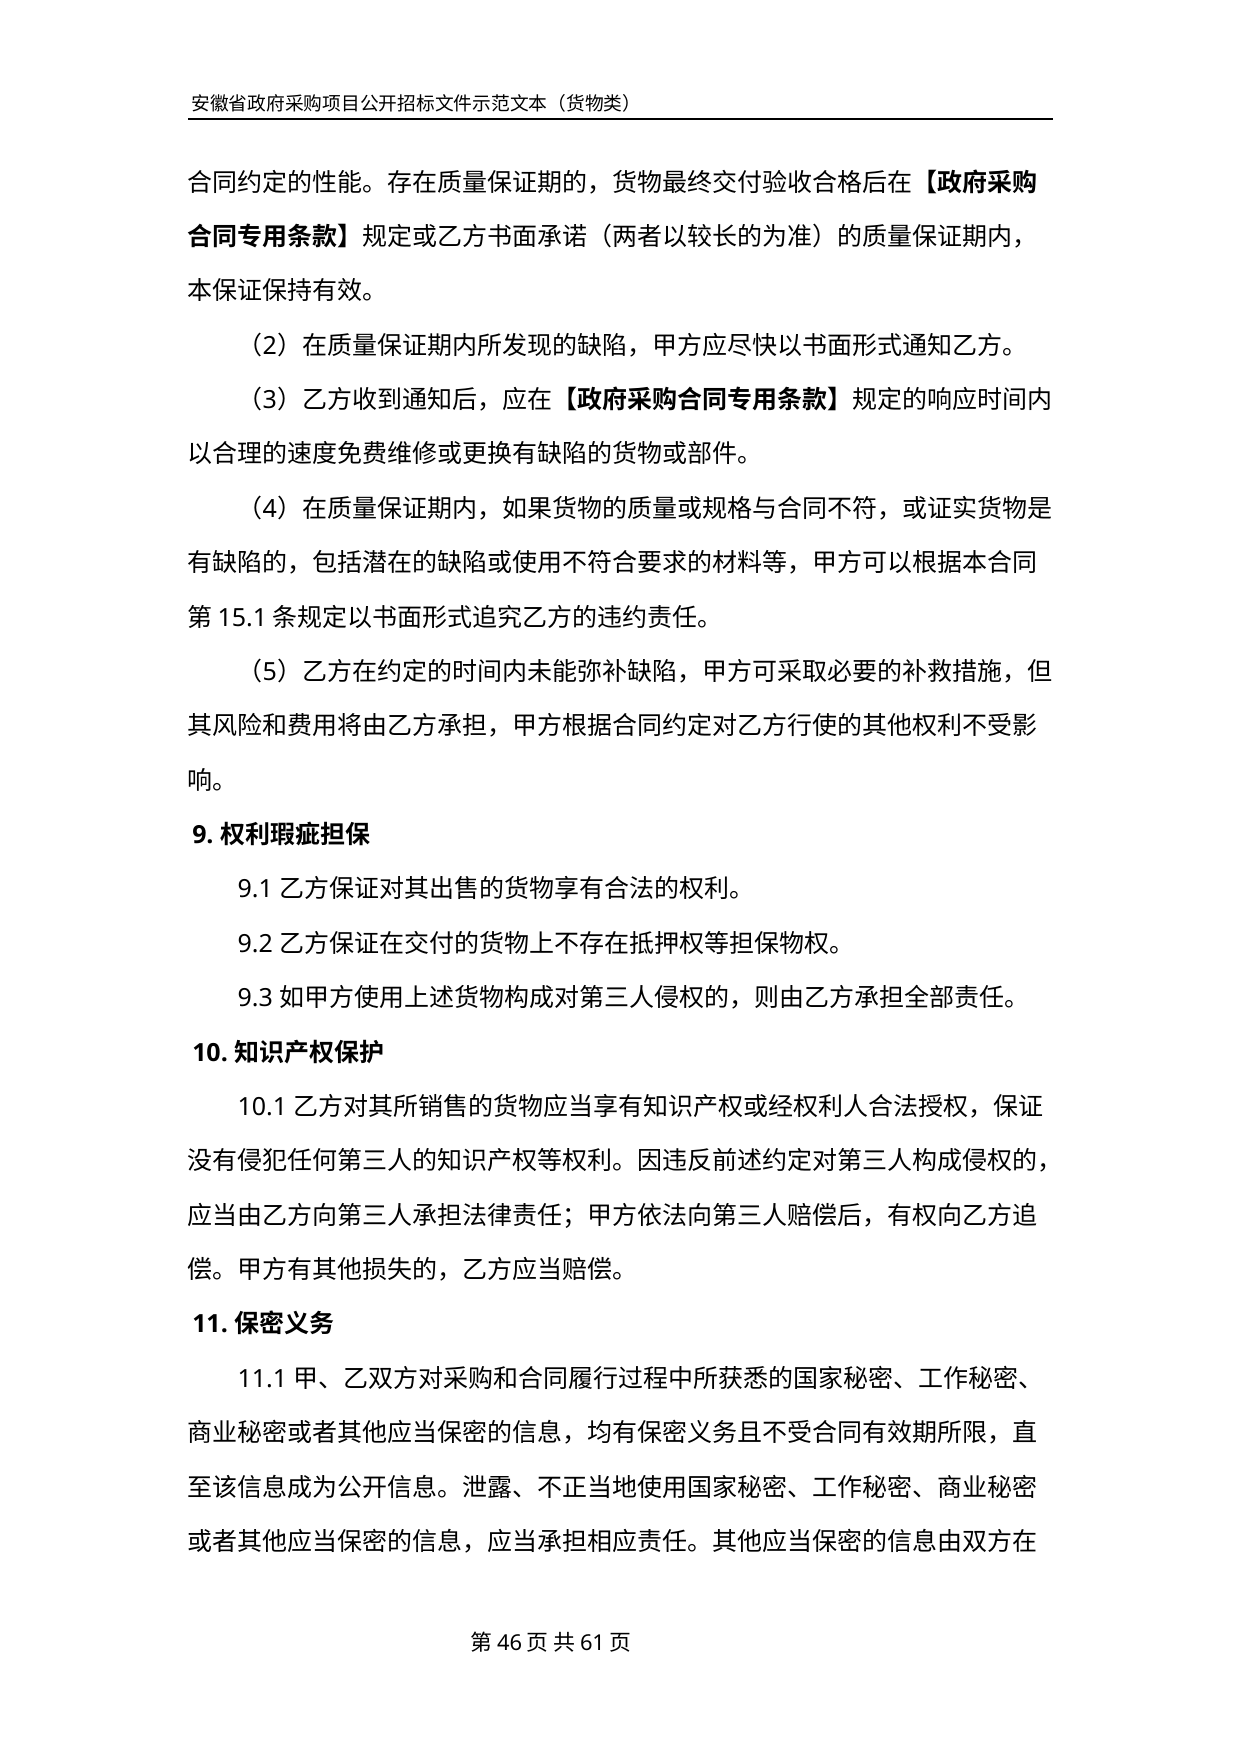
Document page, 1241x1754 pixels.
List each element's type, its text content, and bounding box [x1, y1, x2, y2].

text 10. 知识产权保护 [187, 1032, 1053, 1068]
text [187, 1358, 1053, 1558]
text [187, 162, 1053, 307]
text （3）乙方收到通知后，应在【政府采购合同专用条款】规定的响应时间内以合理的速度免费维修或更换有缺陷的货物或部件。 [187, 379, 1053, 470]
text 9. 权利瑕疵担保 [187, 814, 1053, 851]
text （5）乙方在约定的时间内未能弥补缺陷，甲方可采取必要的补救措施，但其风险和费用将由乙方承担，甲方根据合同约定对乙方行使的其他权利不受影响。 [187, 651, 1053, 796]
text 9.3 如甲方使用上述货物构成对第三人侵权的，则由乙方承担全部责任。 [187, 978, 1053, 1014]
text （4）在质量保证期内，如果货物的质量或规格与合同不符，或证实货物是有缺陷的，包括潜在的缺陷或使用不符合要求的材料等，甲方可以根据本合同第15.1条规定以书面形式追究乙方的违约责任。 [187, 488, 1053, 633]
text 9.2 乙方保证在交付的货物上不存在抵押权等担保物权。 [187, 923, 1053, 959]
text 11. 保密义务 [187, 1304, 1053, 1340]
text 10.1 乙方对其所销售的货物应当享有知识产权或经权利人合法授权，保证没有侵犯任何第三人的知识产权等权利。因违反前述约定对第三人构成侵权的，应当由乙方向第三人承担法律责任；甲方依法向第三人赔偿后，有权向乙方追偿。甲方有其他损失的，乙方应当赔偿。 [187, 1086, 1053, 1286]
text 9.1 乙方保证对其出售的货物享有合法的权利。 [187, 869, 1053, 905]
text （2）在质量保证期内所发现的缺陷，甲方应尽快以书面形式通知乙方。 [187, 325, 1053, 361]
